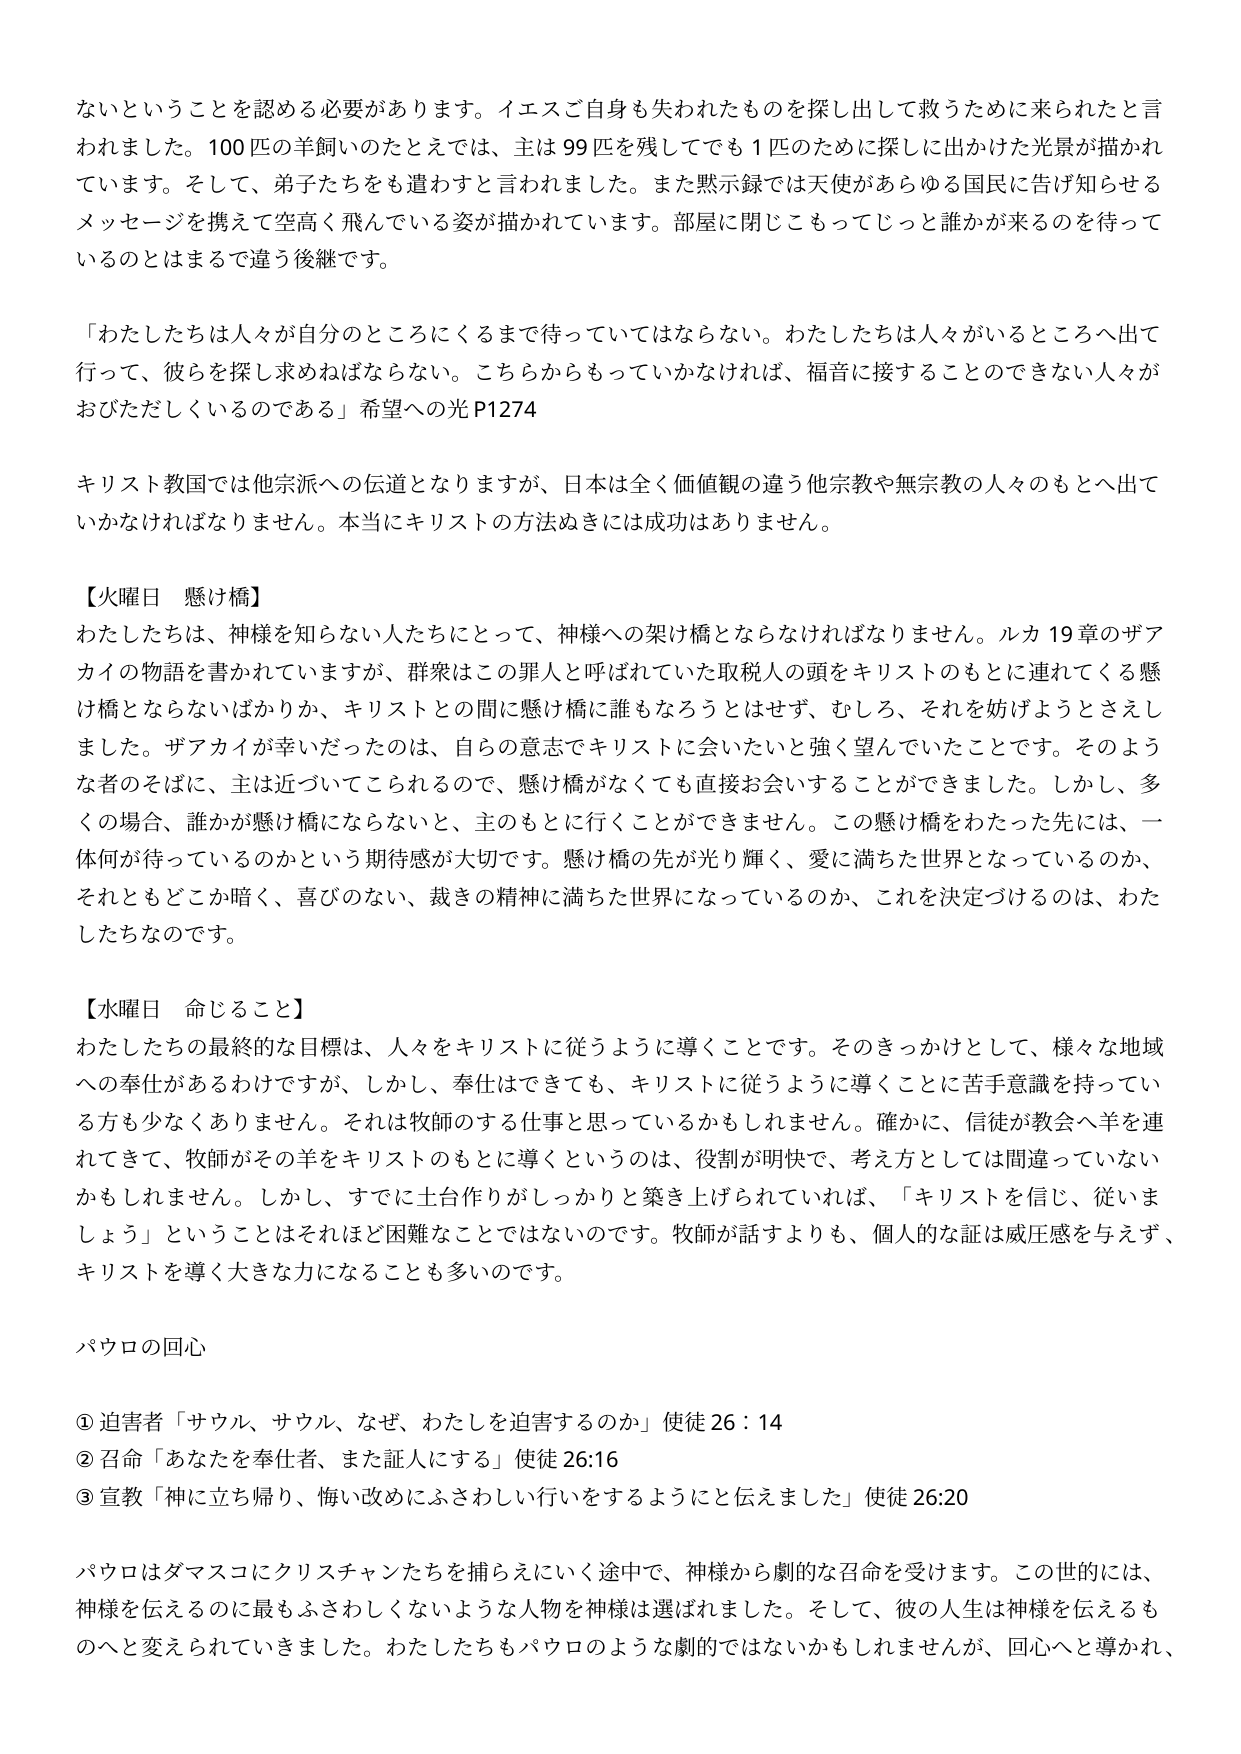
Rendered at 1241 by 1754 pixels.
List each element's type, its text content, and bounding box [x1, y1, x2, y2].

text 【火曜日 懸け橋】 [75, 577, 1165, 614]
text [75, 1552, 1165, 1664]
text ③宣教「神に立ち帰り、悔い改めにふさわしい行いをするようにと伝えました」使徒26:20 [75, 1477, 1165, 1514]
text ①迫害者「サウル、サウル、なぜ、わたしを迫害するのか」使徒26：14 [75, 1402, 1165, 1439]
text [75, 89, 1165, 277]
text ②召命「あなたを奉仕者、また証人にする」使徒26:16 [75, 1439, 1165, 1477]
text 「わたしたちは人々が自分のところにくるまで待っていてはならない。わたしたちは人々がいるところへ出て行って、彼らを探し求めねばならない。こちらからもっていかなければ、福音に接することのできない人々がおびただしくいるのである」希望への光P1274 [75, 314, 1165, 427]
text わたしたちの最終的な目標は、人々をキリストに従うように導くことです。そのきっかけとして、様々な地域への奉仕があるわけですが、しかし、奉仕はできても、キリストに従うように導くことに苦手意識を持っている方も少なくありません。それは牧師のする仕事と思っているかもしれません。確かに、信徒が教会へ羊を連れてきて、牧師がその羊をキリストのもとに導くというのは、役割が明快で、考え方としては間違っていないかもしれません。しかし、すでに土台作りがしっかりと築き上げられていれば、「キリストを信じ、従いましょう」ということはそれほど困難なことではないのです。牧師が話すよりも、個人的な証は威圧感を与えず、キリストを導く大きな力になることも多いのです。 [75, 1027, 1165, 1289]
text わたしたちは、神様を知らない人たちにとって、神様への架け橋とならなければなりません。ルカ19章のザアカイの物語を書かれていますが、群衆はこの罪人と呼ばれていた取税人の頭をキリストのもとに連れてくる懸け橋とならないばかりか、キリストとの間に懸け橋に誰もなろうとはせず、むしろ、それを妨げようとさえしました。ザアカイが幸いだったのは、自らの意志でキリストに会いたいと強く望んでいたことです。そのような者のそばに、主は近づいてこられるので、懸け橋がなくても直接お会いすることができました。しかし、多くの場合、誰かが懸け橋にならないと、主のもとに行くことができません。この懸け橋をわたった先には、一体何が待っているのかという期待感が大切です。懸け橋の先が光り輝く、愛に満ちた世界となっているのか、それともどこか暗く、喜びのない、裁きの精神に満ちた世界になっているのか、これを決定づけるのは、わたしたちなのです。 [75, 614, 1165, 952]
text パウロの回心 [75, 1327, 1165, 1364]
text 【水曜日 命じること】 [75, 989, 1165, 1027]
text キリスト教国では他宗派への伝道となりますが、日本は全く価値観の違う他宗教や無宗教の人々のもとへ出ていかなければなりません。本当にキリストの方法ぬきには成功はありません。 [75, 464, 1165, 539]
